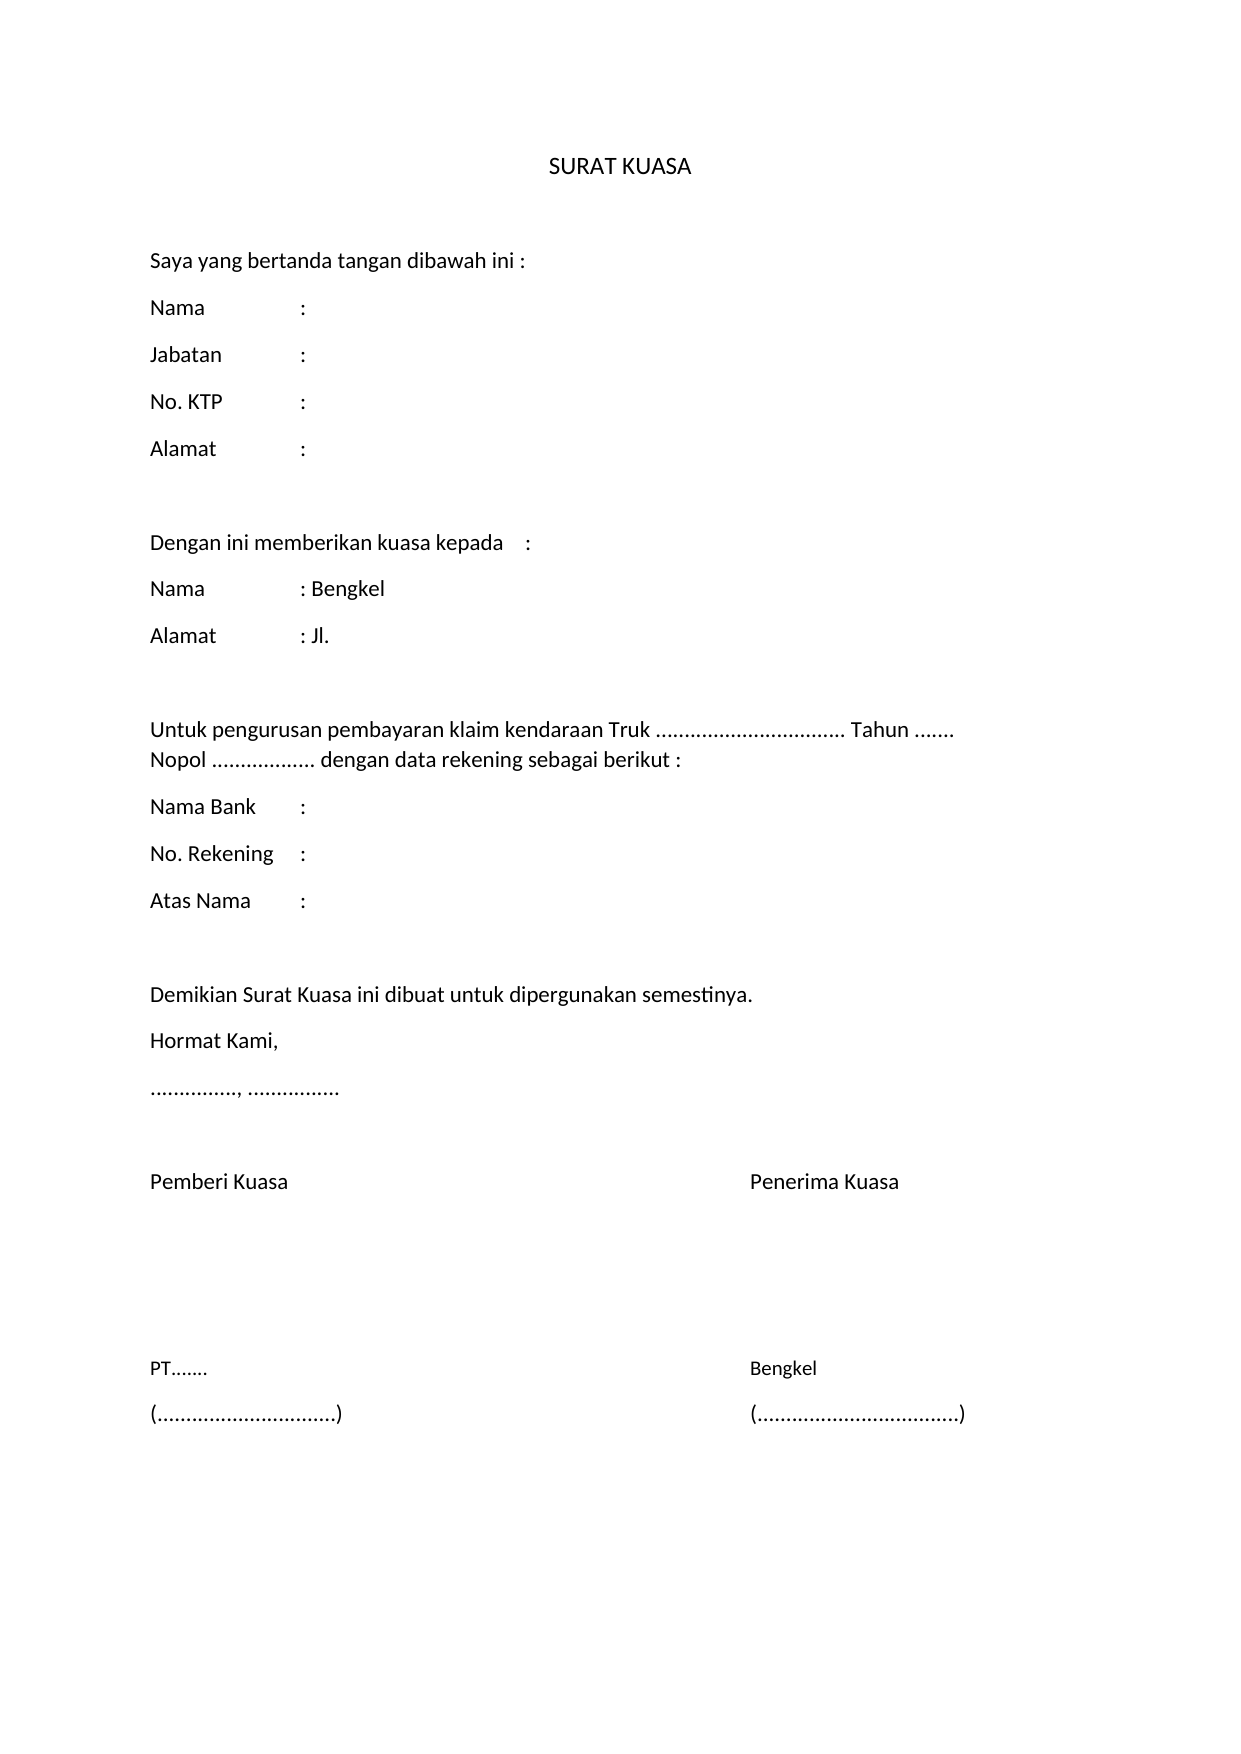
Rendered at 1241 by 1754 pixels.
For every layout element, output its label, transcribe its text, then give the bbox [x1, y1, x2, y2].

text (...............................) (...................................) [150, 1399, 1090, 1427]
text Pemberi Kuasa Penerima Kuasa [150, 1167, 1090, 1195]
text PT....... Bengkel [150, 1355, 1090, 1380]
text ..............., ................ [150, 1073, 1090, 1102]
text Alamat : [150, 434, 1090, 462]
text Untuk pengurusan pembayaran klaim kendaraan Truk ................................. Tahun ....... Nopol .................. dengan data rekening sebagai berikut : [150, 715, 1090, 773]
text No. Rekening : [150, 839, 1090, 867]
text Nama Bank : [150, 792, 1090, 820]
text SURAT KUASA [150, 150, 1090, 181]
text Atas Nama : [150, 886, 1090, 914]
text No. KTP : [150, 387, 1090, 415]
text Saya yang bertanda tangan dibawah ini : [150, 246, 1090, 274]
text Hormat Kami, [150, 1027, 1090, 1055]
text Nama : [150, 293, 1090, 321]
text Dengan ini memberikan kuasa kepada : [150, 528, 1090, 556]
text Nama : Bengkel [150, 574, 1090, 603]
text Demikian Surat Kuasa ini dibuat untuk dipergunakan semestinya. [150, 980, 1090, 1008]
text Jabatan : [150, 340, 1090, 368]
text Alamat : Jl. [150, 621, 1090, 649]
